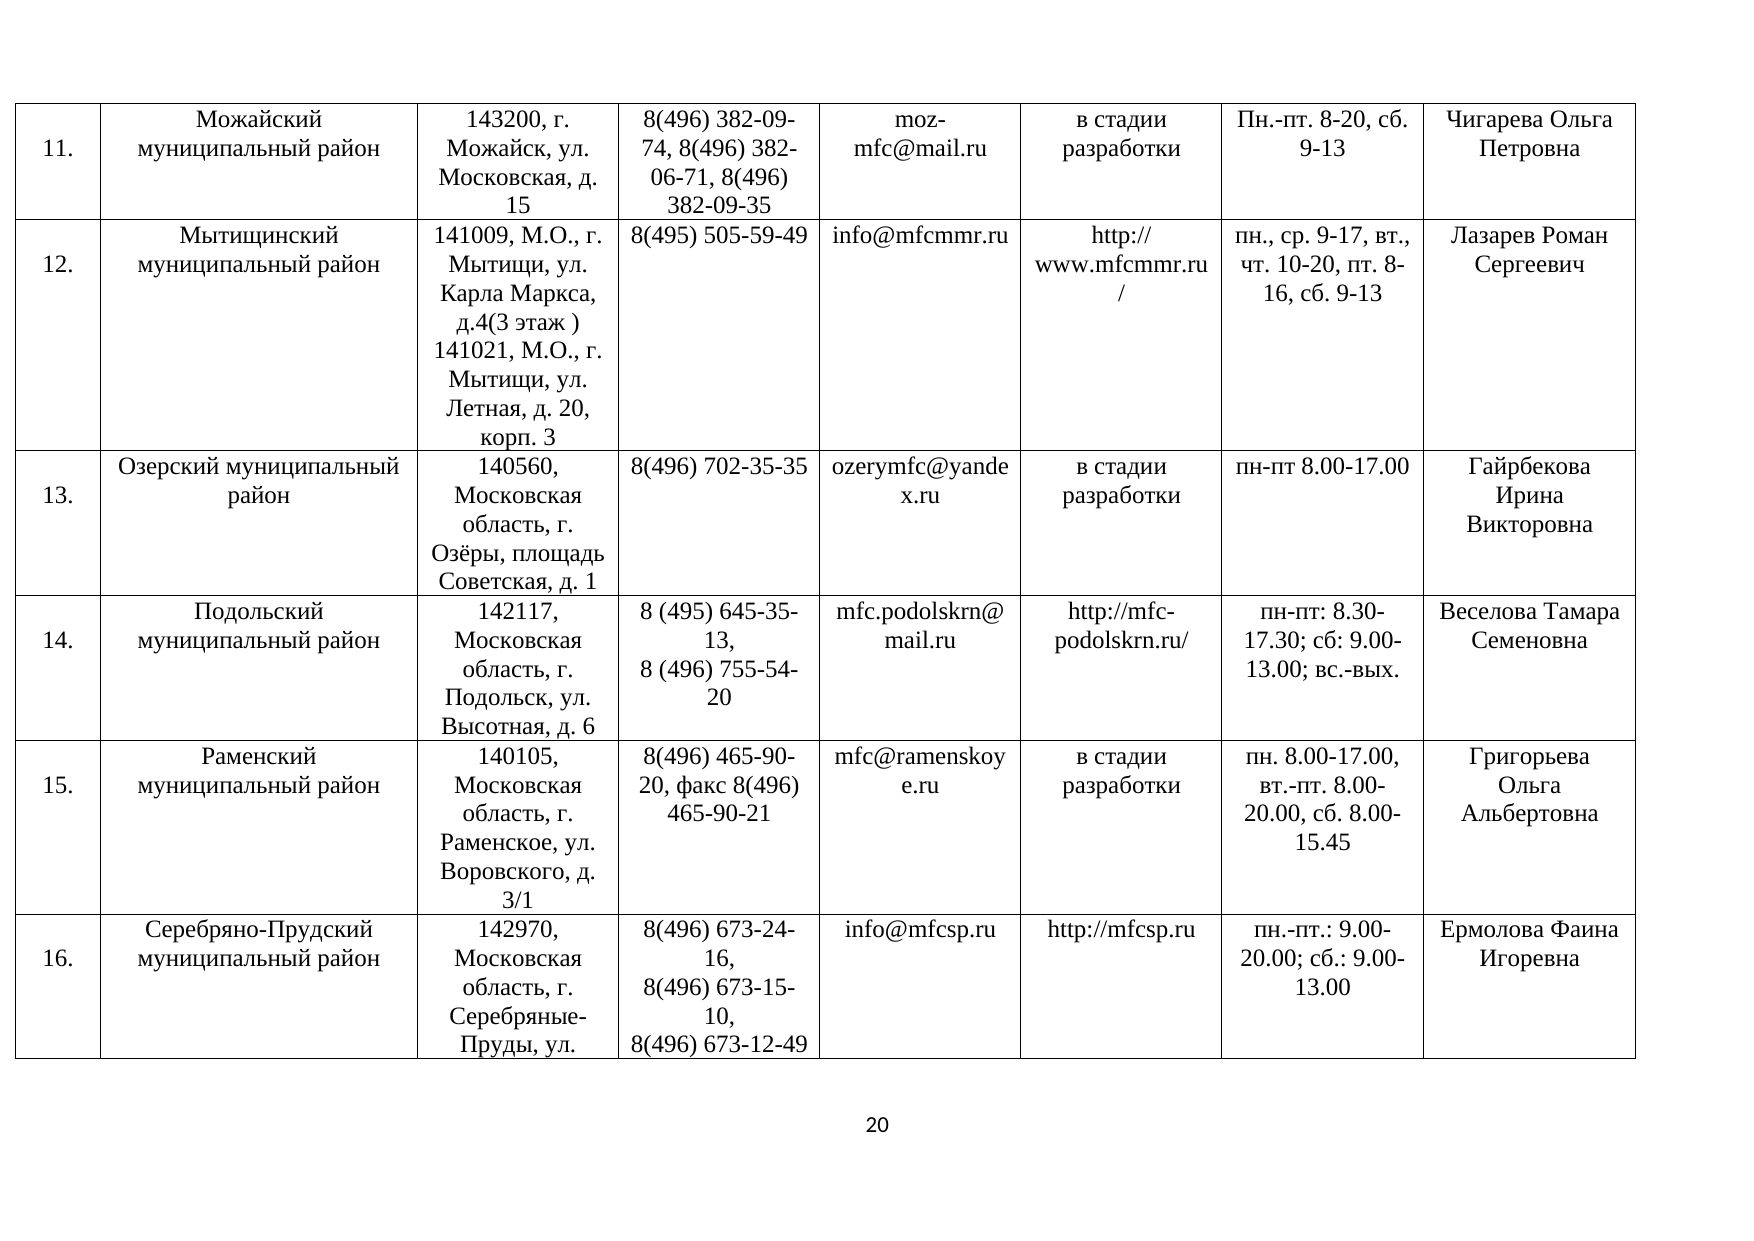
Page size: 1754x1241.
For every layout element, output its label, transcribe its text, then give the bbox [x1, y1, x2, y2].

table_cell 12. [16, 220, 100, 450]
table_cell в стадии разработки [1021, 451, 1221, 595]
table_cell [418, 915, 618, 1058]
table_cell Пн.-пт. 8-20, сб. 9-13 [1222, 104, 1423, 219]
table_cell 14. [16, 596, 100, 740]
table_cell 8(496) 465-90-20, факс 8(496) 465-90-21 [619, 741, 819, 913]
table_cell Мытищинский муниципальный район [101, 220, 417, 450]
table_cell info@mfcmmr.ru [820, 220, 1020, 450]
table_cell http://www.mfcmmr.ru/ [1021, 220, 1221, 450]
table_cell moz-mfc@mail.ru [820, 104, 1020, 219]
table_cell 8(496) 702-35-35 [619, 451, 819, 595]
table_cell 13. [16, 451, 100, 595]
table_cell info@mfcsp.ru [820, 915, 1020, 1058]
table_cell Подольский муниципальный район [101, 596, 417, 740]
table_cell 16. [16, 915, 100, 1058]
table_cell пн., ср. 9-17, вт., чт. 10-20, пт. 8-16, сб. 9-13 [1222, 220, 1423, 450]
table_cell 8 (495) 645-35-13, 8 (496) 755-54-20 [619, 596, 819, 740]
table_cell 8(496) 382-09-74, 8(496) 382-06-71, 8(496) 382-09-35 [619, 104, 819, 219]
table_cell Григорьева Ольга Альбертовна [1424, 741, 1635, 913]
table_cell 142117, Московская область, г. Подольск, ул. Высотная, д. 6 [418, 596, 618, 740]
table_cell 141009, М.О., г. Мытищи, ул. Карла Маркса, д.4(3 этаж ) 141021, М.О., г. Мытищи, ул. Летная, д. 20, корп. 3 [418, 220, 618, 450]
table_cell пн. 8.00-17.00, вт.-пт. 8.00-20.00, сб. 8.00-15.45 [1222, 741, 1423, 913]
table_cell пн-пт 8.00-17.00 [1222, 451, 1423, 595]
table_cell Можайский муниципальный район [101, 104, 417, 219]
table_cell mfc.podolskrn@mail.ru [820, 596, 1020, 740]
table_cell 140560, Московская область, г. Озёры, площадь Советская, д. 1 [418, 451, 618, 595]
table_cell http://mfcsp.ru [1021, 915, 1221, 1058]
table_cell ozerymfc@yandex.ru [820, 451, 1020, 595]
table_cell пн-пт: 8.30-17.30; сб: 9.00-13.00; вс.-вых. [1222, 596, 1423, 740]
table_cell 140105, Московская область, г. Раменское, ул. Воровского, д. 3/1 [418, 741, 618, 913]
table_cell http://mfc-podolskrn.ru/ [1021, 596, 1221, 740]
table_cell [619, 915, 819, 1058]
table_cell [1424, 915, 1635, 1058]
table_cell 15. [16, 741, 100, 913]
table_cell 8(495) 505-59-49 [619, 220, 819, 450]
table_cell mfc@ramenskoye.ru [820, 741, 1020, 913]
table_cell Раменский муниципальный район [101, 741, 417, 913]
table_cell Чигарева Ольга Петровна [1424, 104, 1635, 219]
table_cell Озерский муниципальный район [101, 451, 417, 595]
table_cell 143200, г. Можайск, ул. Московская, д. 15 [418, 104, 618, 219]
table_cell 11. [16, 104, 100, 219]
table_cell Лазарев Роман Сергеевич [1424, 220, 1635, 450]
table_cell в стадии разработки [1021, 741, 1221, 913]
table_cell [1222, 915, 1423, 1058]
table_cell Веселова Тамара Семеновна [1424, 596, 1635, 740]
table_cell в стадии разработки [1021, 104, 1221, 219]
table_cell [101, 915, 417, 1058]
table_cell Гайрбекова Ирина Викторовна [1424, 451, 1635, 595]
